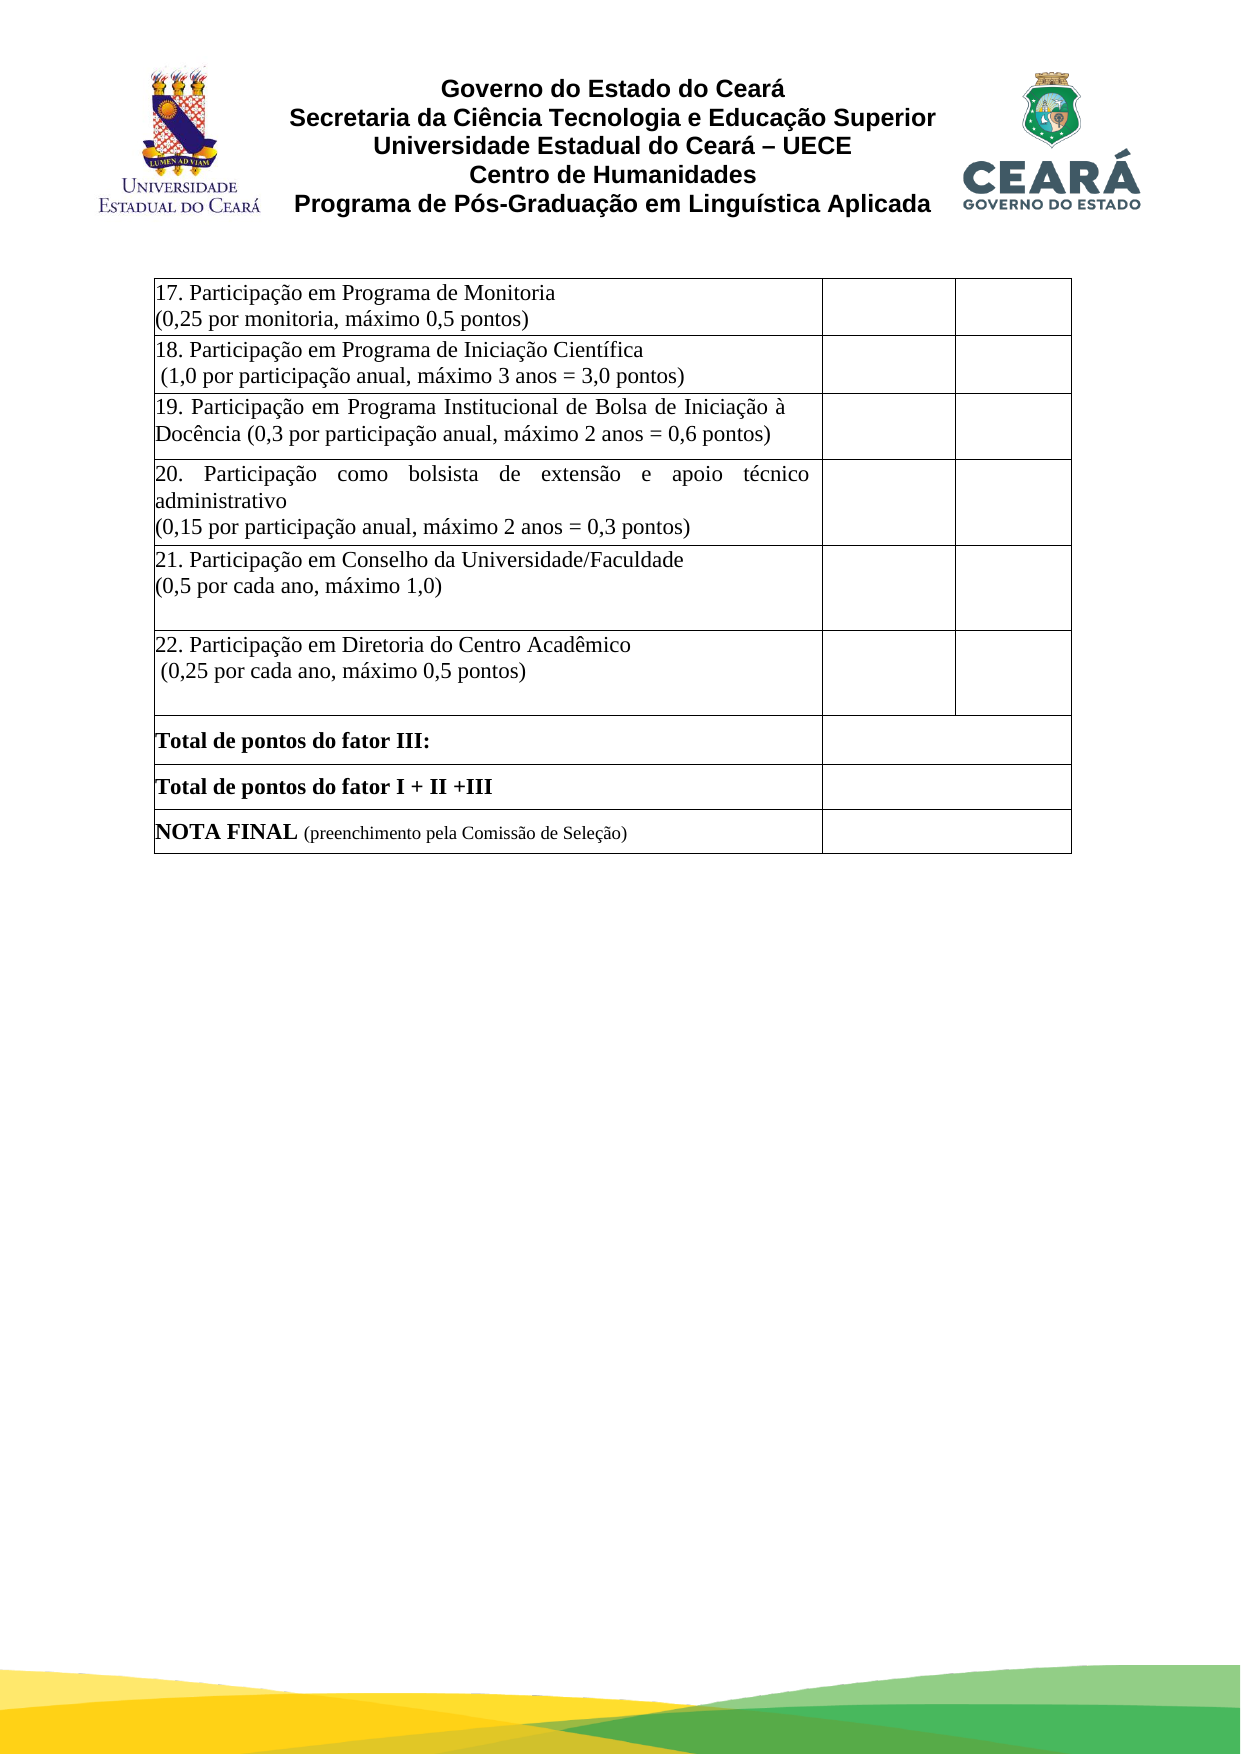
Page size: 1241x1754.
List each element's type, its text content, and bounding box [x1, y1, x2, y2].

table_cell [823, 574, 955, 630]
table_cell [823, 308, 955, 335]
table_cell [823, 422, 955, 459]
table_cell [956, 422, 1071, 459]
table_cell [823, 739, 1071, 764]
table_cell NOTA FINAL (preenchimento pela Comissão de Seleção) [155, 810, 822, 852]
table_cell [956, 574, 1071, 630]
table_cell 22. Participação em Diretoria do Centro Acadêmico (0,25 por cada ano, máximo 0,5 pontos) [155, 631, 822, 715]
table_cell [956, 489, 1071, 545]
table_cell Total de pontos do fator III: [155, 716, 822, 764]
table_cell [823, 827, 1071, 852]
table_cell [823, 489, 955, 545]
picture [78, 56, 281, 236]
table_cell [956, 308, 1071, 335]
table_cell [956, 365, 1071, 392]
table_cell 19. Participação em Programa Institucional de Bolsa de Iniciação à Docência (0,3 por participação anual, máximo 2 anos = 0,6 pontos) [155, 394, 822, 459]
table_cell [956, 660, 1071, 715]
table_cell Total de pontos do fator I + II +III [155, 765, 822, 808]
table_cell 18. Participação em Programa de Iniciação Científica (1,0 por participação anual, máximo 3 anos = 3,0 pontos) [155, 336, 822, 392]
table_cell [823, 660, 955, 715]
picture [0, 1665, 1241, 1754]
table_cell [823, 783, 1071, 808]
table_cell 21. Participação em Conselho da Universidade/Faculdade (0,5 por cada ano, máximo 1,0) [155, 546, 822, 630]
table_cell [823, 365, 955, 392]
table_cell 20. Participação como bolsista de extensão e apoio técnico administrativo (0,15 por participação anual, máximo 2 anos = 0,3 pontos) [155, 460, 822, 545]
picture [946, 67, 1157, 214]
